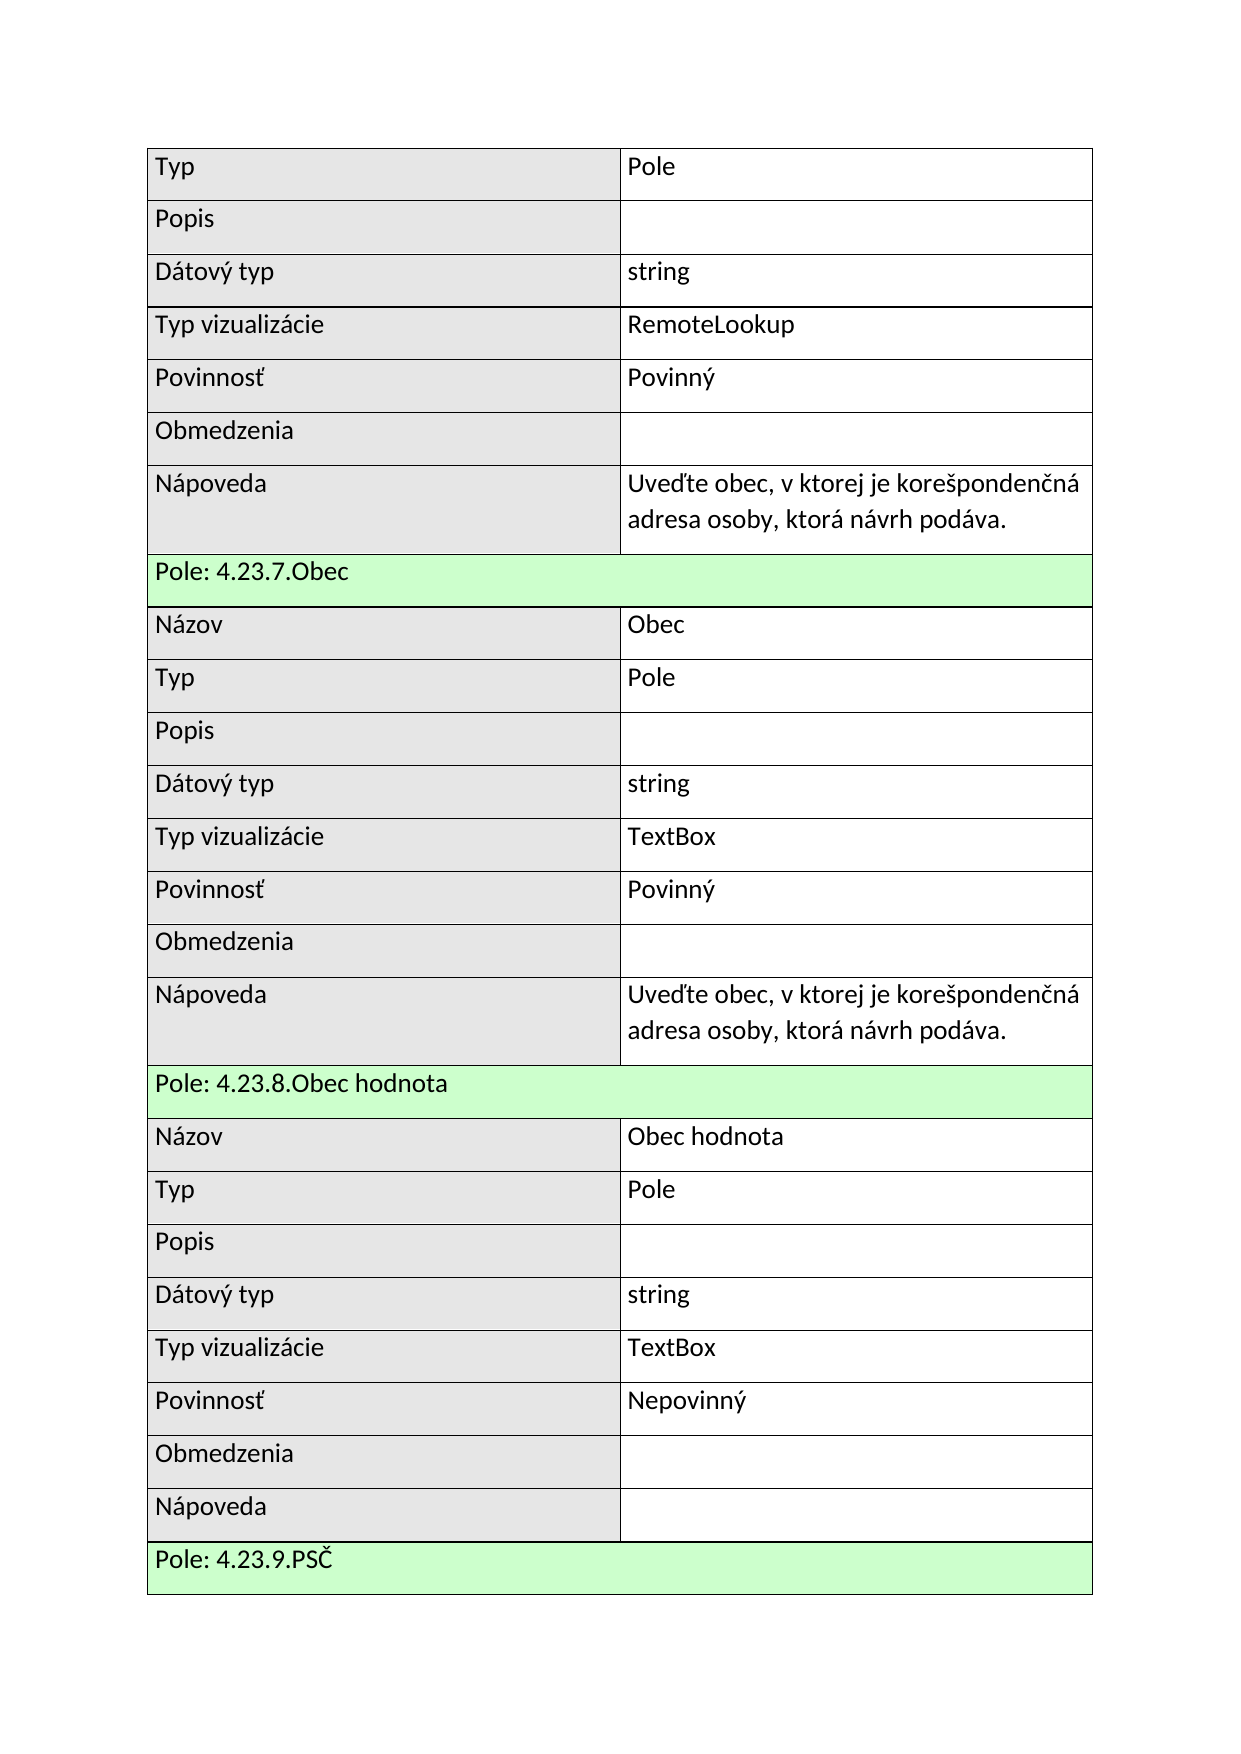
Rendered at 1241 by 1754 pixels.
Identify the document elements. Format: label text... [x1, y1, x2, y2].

table_cell [621, 925, 1092, 977]
table_cell Popis [148, 1225, 620, 1277]
table_cell Obmedzenia [148, 1436, 620, 1488]
table_cell Povinný [621, 360, 1092, 412]
table_cell string [621, 766, 1092, 818]
table_cell Nápoveda [148, 1489, 620, 1541]
table_cell Typ [148, 1172, 620, 1223]
table_cell Pole [621, 660, 1092, 712]
table_cell [621, 201, 1092, 253]
table_cell TextBox [621, 819, 1092, 871]
table_cell Pole: 4.23.8.Obec hodnota [148, 1066, 1092, 1118]
table_cell Povinnosť [148, 360, 620, 412]
table_cell Typ [148, 149, 620, 200]
table_cell Dátový typ [148, 255, 620, 306]
table_cell Dátový typ [148, 766, 620, 818]
table_cell RemoteLookup [621, 308, 1092, 359]
table_cell Nápoveda [148, 466, 620, 553]
table_cell Typ vizualizácie [148, 1331, 620, 1382]
table_cell Pole: 4.23.9.PSČ [148, 1543, 1092, 1594]
table_cell string [621, 1278, 1092, 1329]
table_cell Povinnosť [148, 1383, 620, 1435]
table_cell Obec [621, 608, 1092, 659]
table_cell Popis [148, 201, 620, 253]
table_cell [621, 1225, 1092, 1277]
table_cell Nepovinný [621, 1383, 1092, 1435]
table_cell Uveďte obec, v ktorej je korešpondenčná adresa osoby, ktorá návrh podáva. [621, 978, 1092, 1065]
table_cell Obmedzenia [148, 925, 620, 977]
table_cell Nápoveda [148, 978, 620, 1065]
table_cell Typ vizualizácie [148, 819, 620, 871]
table_cell Uveďte obec, v ktorej je korešpondenčná adresa osoby, ktorá návrh podáva. [621, 466, 1092, 553]
table_cell Pole [621, 149, 1092, 200]
table_cell Povinnosť [148, 872, 620, 923]
table_cell [621, 713, 1092, 765]
table_cell TextBox [621, 1331, 1092, 1382]
table_cell [621, 1436, 1092, 1488]
table_cell Obec hodnota [621, 1119, 1092, 1171]
table_cell [621, 413, 1092, 465]
table_cell Typ vizualizácie [148, 308, 620, 359]
table_cell Pole [621, 1172, 1092, 1223]
table_cell Pole: 4.23.7.Obec [148, 555, 1092, 606]
table_cell Dátový typ [148, 1278, 620, 1329]
table_cell Obmedzenia [148, 413, 620, 465]
table_cell Popis [148, 713, 620, 765]
table_cell string [621, 255, 1092, 306]
table_cell [621, 1489, 1092, 1541]
table_cell Povinný [621, 872, 1092, 923]
table_cell Názov [148, 1119, 620, 1171]
table_cell Názov [148, 608, 620, 659]
table_cell Typ [148, 660, 620, 712]
